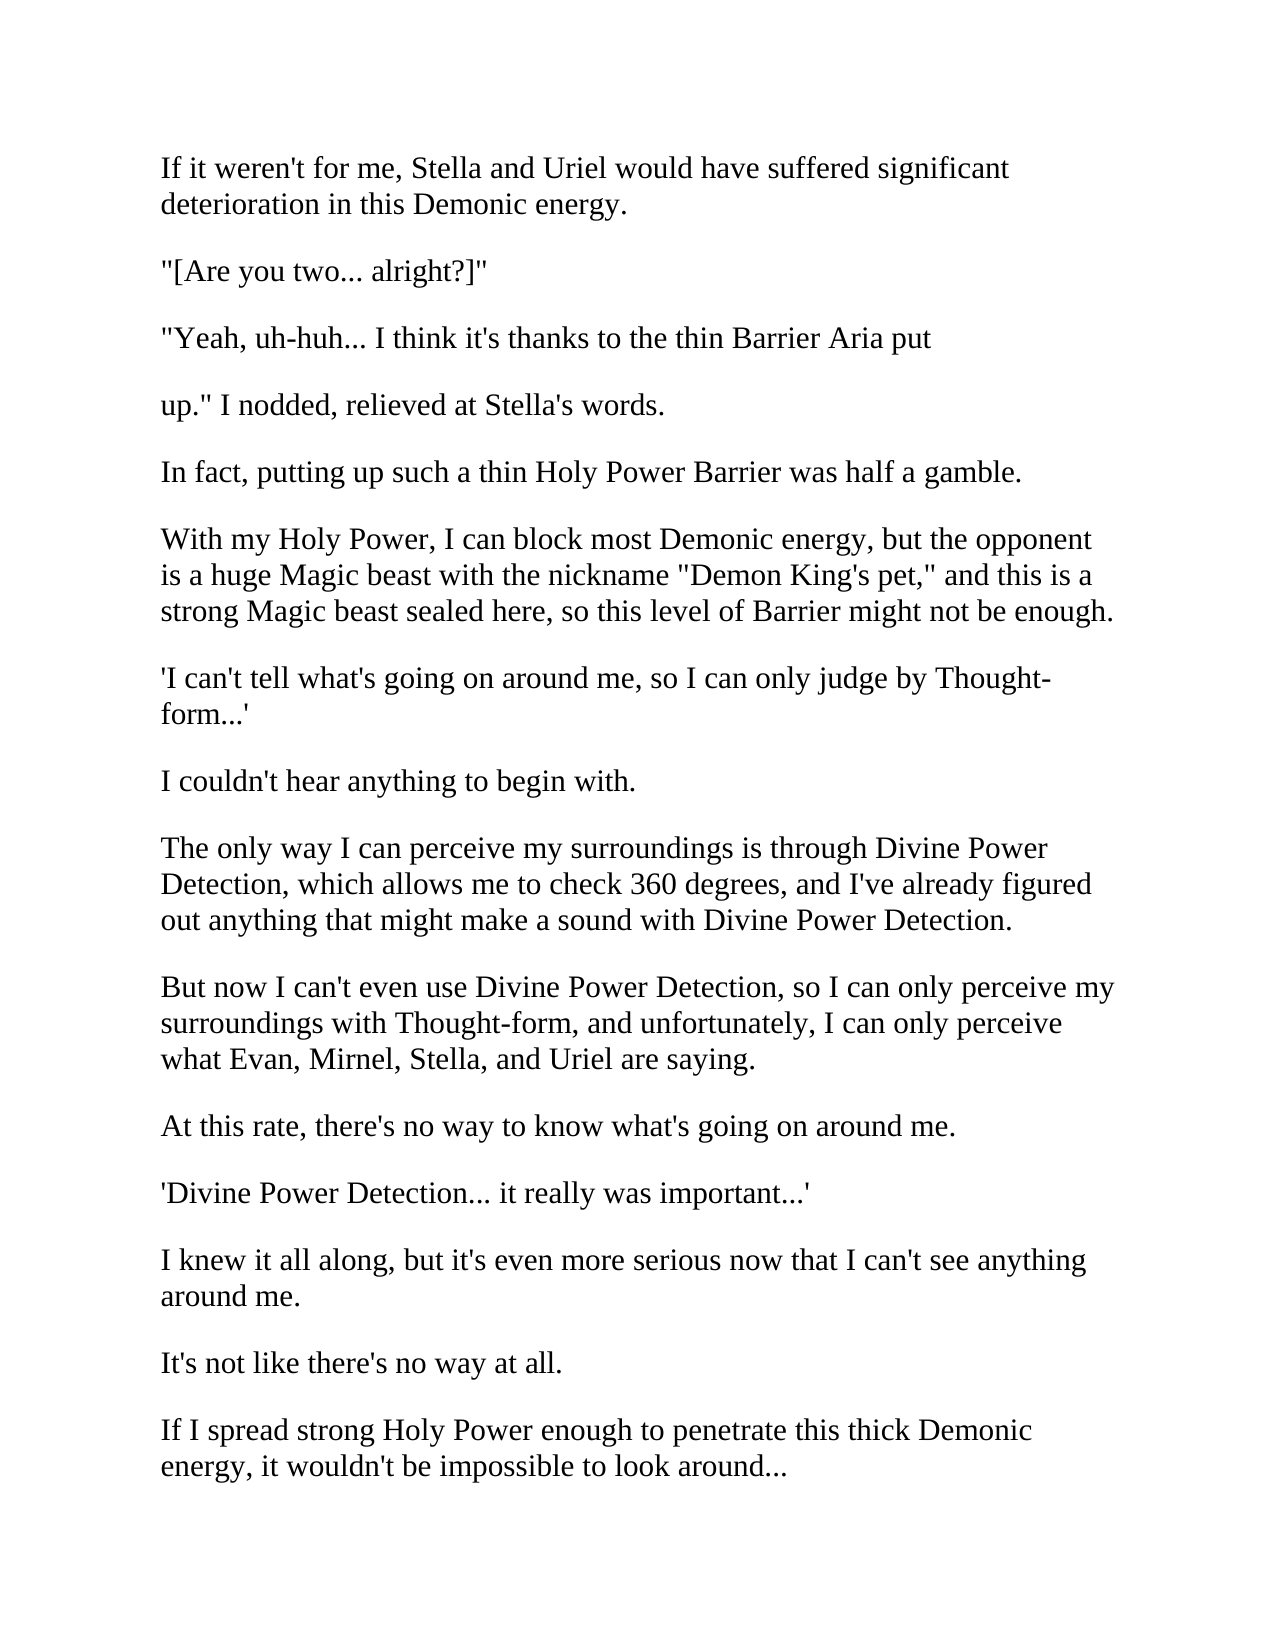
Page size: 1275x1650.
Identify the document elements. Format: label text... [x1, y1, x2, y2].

text At this rate, there's no way to know what's going on around me. 'Divine Power Detection... it really was important...' [160, 1107, 971, 1210]
text It's not like there's no way at all. [160, 1344, 1127, 1380]
text The only way I can perceive my surroundings is through Divine Power Detection, which allows me to check 360 degrees, and I've already figured out anything that might make a sound with Divine Power Detection. [160, 829, 1100, 937]
text With my Holy Power, I can block most Demonic energy, but the opponent is a huge Magic beast with the nickname "Demon King's pet," and this is a strong Magic beast sealed here, so this level of Barrier might not be enough. [160, 520, 1114, 628]
text "[Are you two... alright?]" [160, 252, 1127, 288]
text If it weren't for me, Stella and Uriel would have suffered significant deterioration in this Demonic energy. [160, 149, 1127, 221]
text "Yeah, uh-huh... I think it's thanks to the thin Barrier Aria put up." I nodded, relieved at Stella's words. [160, 319, 989, 422]
text I couldn't hear anything to begin with. [160, 762, 1127, 798]
text If I spread strong Holy Power enough to penetrate this thick Demonic energy, it wouldn't be impossible to look around... [160, 1411, 1100, 1483]
text But now I can't even use Divine Power Detection, so I can only perceive my surroundings with Thought-form, and unfortunately, I can only perceive what Evan, Mirnel, Stella, and Uriel are saying. [160, 968, 1115, 1076]
text In fact, putting up such a thin Holy Power Barrier was half a gamble. [160, 453, 1127, 489]
text I knew it all along, but it's even more serious now that I can't see anything around me. [160, 1241, 1127, 1313]
text 'I can't tell what's going on around me, so I can only judge by Thought- form...' [160, 659, 1127, 731]
